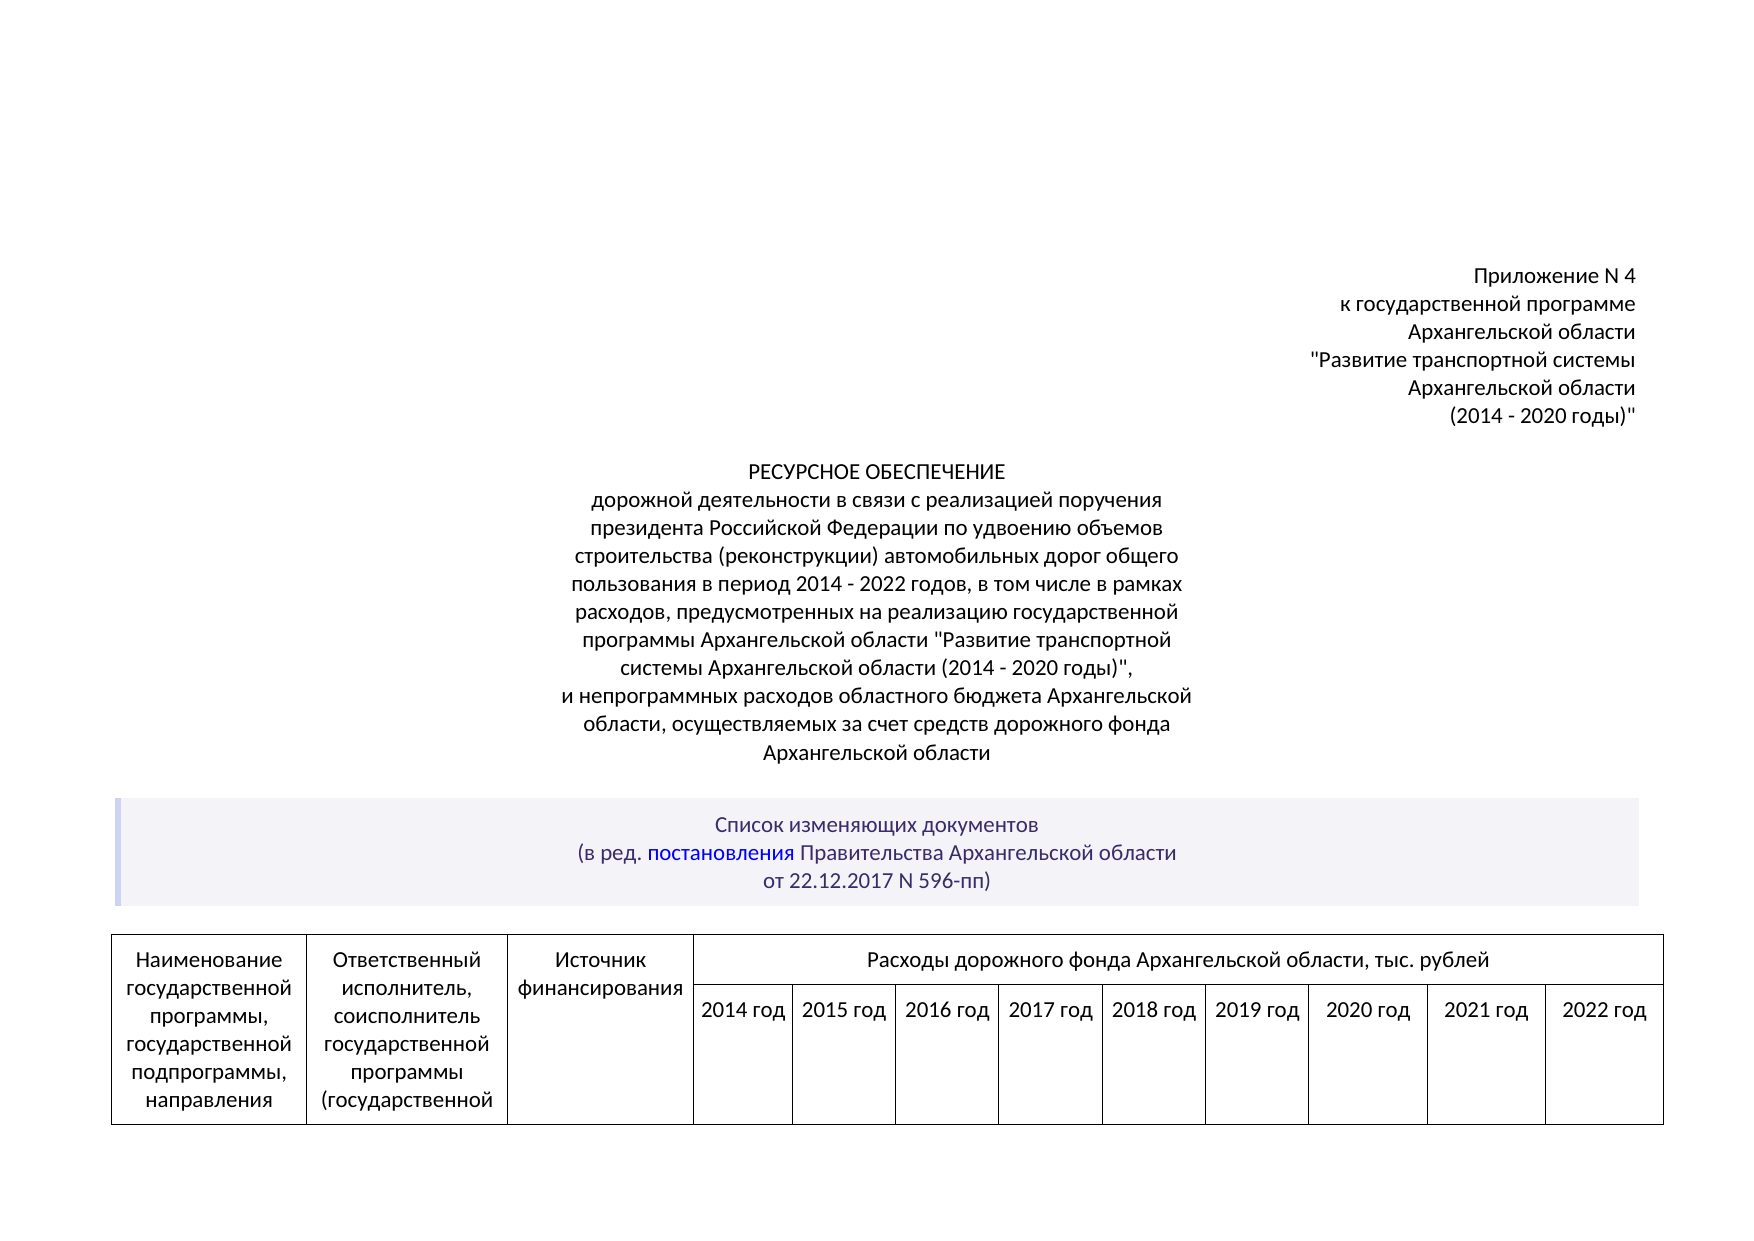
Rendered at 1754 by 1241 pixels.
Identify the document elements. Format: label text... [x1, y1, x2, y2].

text и непрограммных расходов областного бюджета Архангельской [118, 682, 1636, 709]
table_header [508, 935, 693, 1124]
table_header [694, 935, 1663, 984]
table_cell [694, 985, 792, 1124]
text строительства (реконструкции) автомобильных дорог общего [118, 541, 1636, 569]
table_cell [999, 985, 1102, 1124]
text программы Архангельской области "Развитие транспортной [118, 626, 1636, 653]
text Архангельской области [118, 317, 1636, 345]
text президента Российской Федерации по удвоению объемов [118, 513, 1636, 541]
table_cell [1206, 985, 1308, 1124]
text системы Архангельской области (2014 - 2020 годы)", [118, 653, 1636, 682]
text расходов, предусмотренных на реализацию государственной [118, 597, 1636, 626]
text Архангельской области [118, 373, 1636, 401]
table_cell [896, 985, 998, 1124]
text РЕСУРСНОЕ ОБЕСПЕЧЕНИЕ [118, 457, 1636, 485]
text Архангельской области [118, 738, 1636, 766]
text Приложение N 4 [118, 261, 1636, 289]
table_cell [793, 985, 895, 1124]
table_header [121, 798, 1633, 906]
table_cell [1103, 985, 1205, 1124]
text области, осуществляемых за счет средств дорожного фонда [118, 709, 1636, 738]
text к государственной программе [118, 289, 1636, 317]
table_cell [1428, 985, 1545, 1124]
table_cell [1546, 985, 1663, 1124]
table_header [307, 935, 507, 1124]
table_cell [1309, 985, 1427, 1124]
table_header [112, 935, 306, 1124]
text дорожной деятельности в связи с реализацией поручения [118, 485, 1636, 513]
text (2014 - 2020 годы)" [118, 401, 1636, 429]
text "Развитие транспортной системы [118, 345, 1636, 373]
text пользования в период 2014 - 2022 годов, в том числе в рамках [118, 569, 1636, 597]
